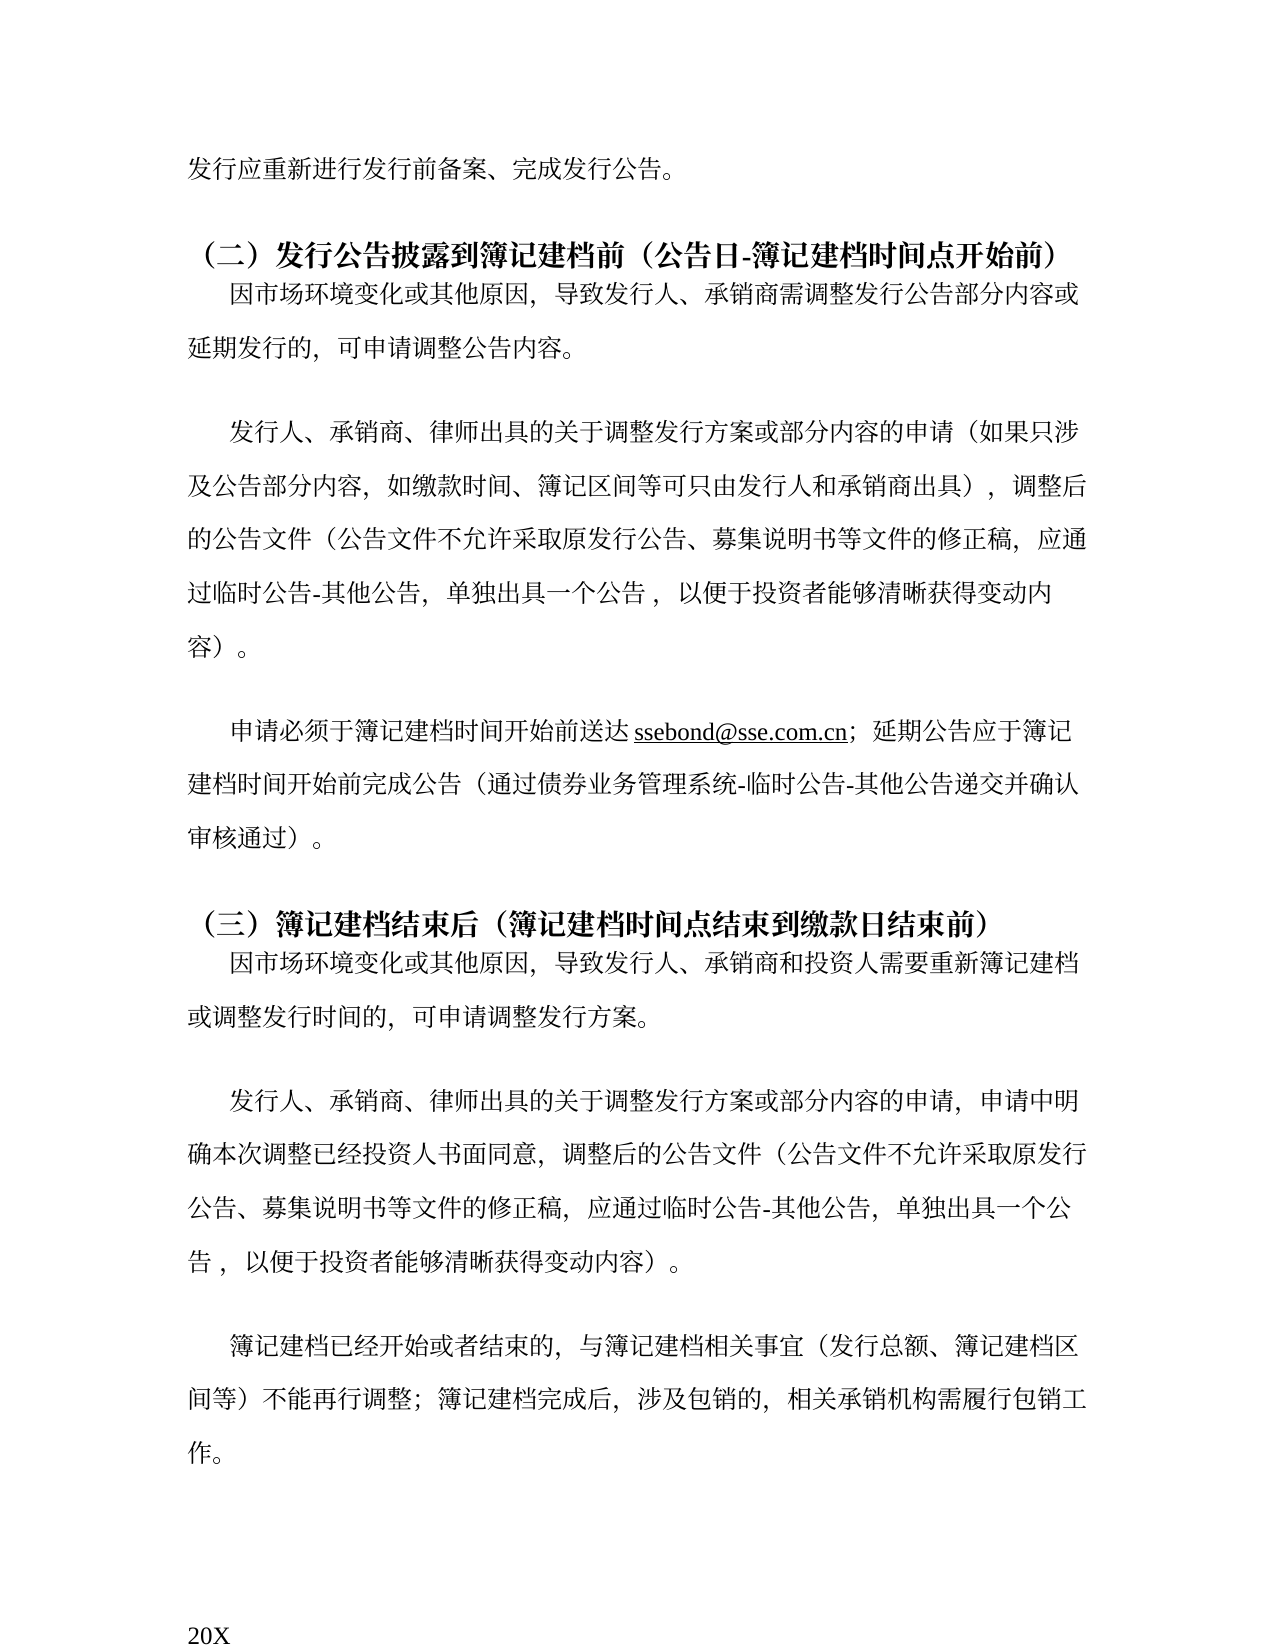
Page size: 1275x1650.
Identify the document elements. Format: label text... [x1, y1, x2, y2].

text 发行人、承销商、律师出具的关于调整发行方案或部分内容的申请（如果只涉及公告部分内容，如缴款时间、簿记区间等可只由发行人和承销商出具），调整后的公告文件（公告文件不允许采取原发行公告、募集说明书等文件的修正稿，应通过临时公告-其他公告，单独出具一个公告 ，以便于投资者能够清晰获得变动内容）。 [187, 412, 1087, 664]
text 因市场环境变化或其他原因，导致发行人、承销商需调整发行公告部分内容或延期发行的，可申请调整公告内容。 [187, 275, 1087, 365]
text 因市场环境变化或其他原因，导致发行人、承销商和投资人需要重新簿记建档或调整发行时间的，可申请调整发行方案。 [187, 944, 1087, 1034]
text 申请必须于簿记建档时间开始前送达ssebond@sse.com.cn；延期公告应于簿记建档时间开始前完成公告（通过债券业务管理系统-临时公告-其他公告递交并确认审核通过）。 [187, 711, 1087, 855]
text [187, 150, 1087, 186]
text 簿记建档已经开始或者结束的，与簿记建档相关事宜（发行总额、簿记建档区间等）不能再行调整；簿记建档完成后，涉及包销的，相关承销机构需履行包销工作。 [187, 1326, 1087, 1470]
text 发行人、承销商、律师出具的关于调整发行方案或部分内容的申请，申请中明确本次调整已经投资人书面同意，调整后的公告文件（公告文件不允许采取原发行公告、募集说明书等文件的修正稿，应通过临时公告-其他公告，单独出具一个公告 ，以便于投资者能够清晰获得变动内容）。 [187, 1081, 1087, 1279]
